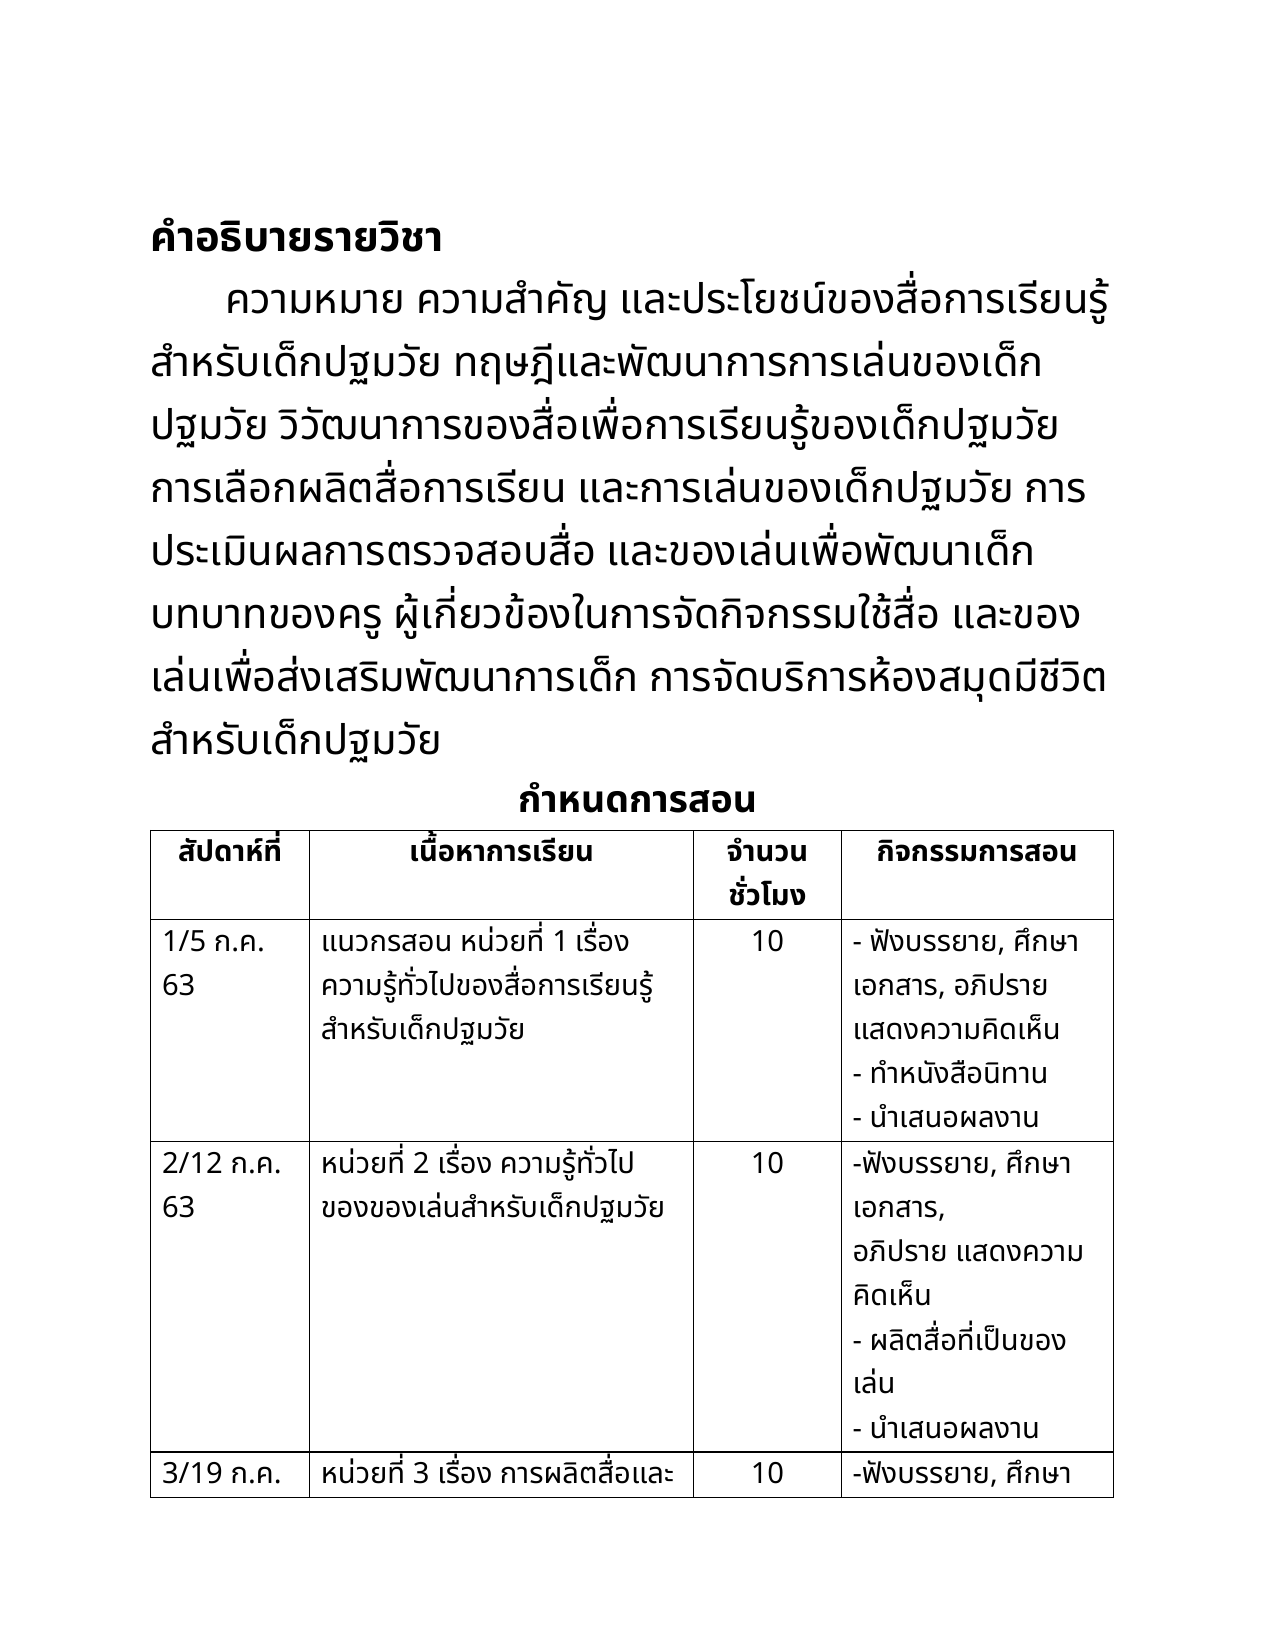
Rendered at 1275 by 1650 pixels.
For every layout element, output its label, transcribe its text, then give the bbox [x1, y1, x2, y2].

table_cell 2/12 ก.ค. 63 [151, 1142, 309, 1451]
table_header เนื้อหาการเรียน [310, 831, 693, 919]
text ความหมาย ความสำคัญ และประโยชน์ของสื่อการเรียนรู้สำหรับเด็กปฐมวัย ทฤษฎีและพัฒนาการการเล่นของเด็กปฐมวัย วิวัฒนาการของสื่อเพื่อการเรียนรู้ของเด็กปฐมวัย การเลือกผลิตสื่อการเรียน และการเล่นของเด็กปฐมวัย การประเมินผลการตรวจสอบสื่อ และของเล่นเพื่อพัฒนาเด็ก บทบาทของครู ผู้เกี่ยวข้องในการจัดกิจกรรมใช้สื่อ และของเล่นเพื่อส่งเสริมพัฒนาการเด็ก การจัดบริการห้องสมุดมีชีวิตสำหรับเด็กปฐมวัย [150, 270, 1125, 773]
table_cell แนวกรสอน หน่วยที่ 1เรื่อง ความรู้ทั่วไปของสื่อการเรียนรู้สำหรับเด็กปฐมวัย [310, 920, 693, 1141]
table_cell 3/19 ก.ค. 63 [151, 1453, 309, 1497]
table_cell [310, 1453, 693, 1497]
table_header สัปดาห์ที่ [151, 831, 309, 919]
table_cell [842, 1453, 1113, 1497]
table_cell 10 [694, 1142, 841, 1451]
text กำหนดการสอน [150, 773, 1125, 830]
table_cell 10 [694, 1453, 841, 1497]
text คำอธิบายรายวิชา [150, 207, 1125, 270]
table_cell หน่วยที่ 2 เรื่อง ความรู้ทั่วไปของของเล่นสำหรับเด็กปฐมวัย [310, 1142, 693, 1451]
table_cell 10 [694, 920, 841, 1141]
table_cell - ฟังบรรยาย, ศึกษาเอกสาร, อภิปราย แสดงความคิดเห็น - ทำหนังสือนิทาน - นำเสนอผลงาน [842, 920, 1113, 1141]
table_cell 1/5 ก.ค. 63 [151, 920, 309, 1141]
table_header จำนวนชั่วโมง [694, 831, 841, 919]
table_header กิจกรรมการสอน [842, 831, 1113, 919]
table_cell -ฟังบรรยาย, ศึกษาเอกสาร, อภิปราย แสดงความคิดเห็น - ผลิตสื่อที่เป็นของเล่น - นำเสนอผลงาน [842, 1142, 1113, 1451]
